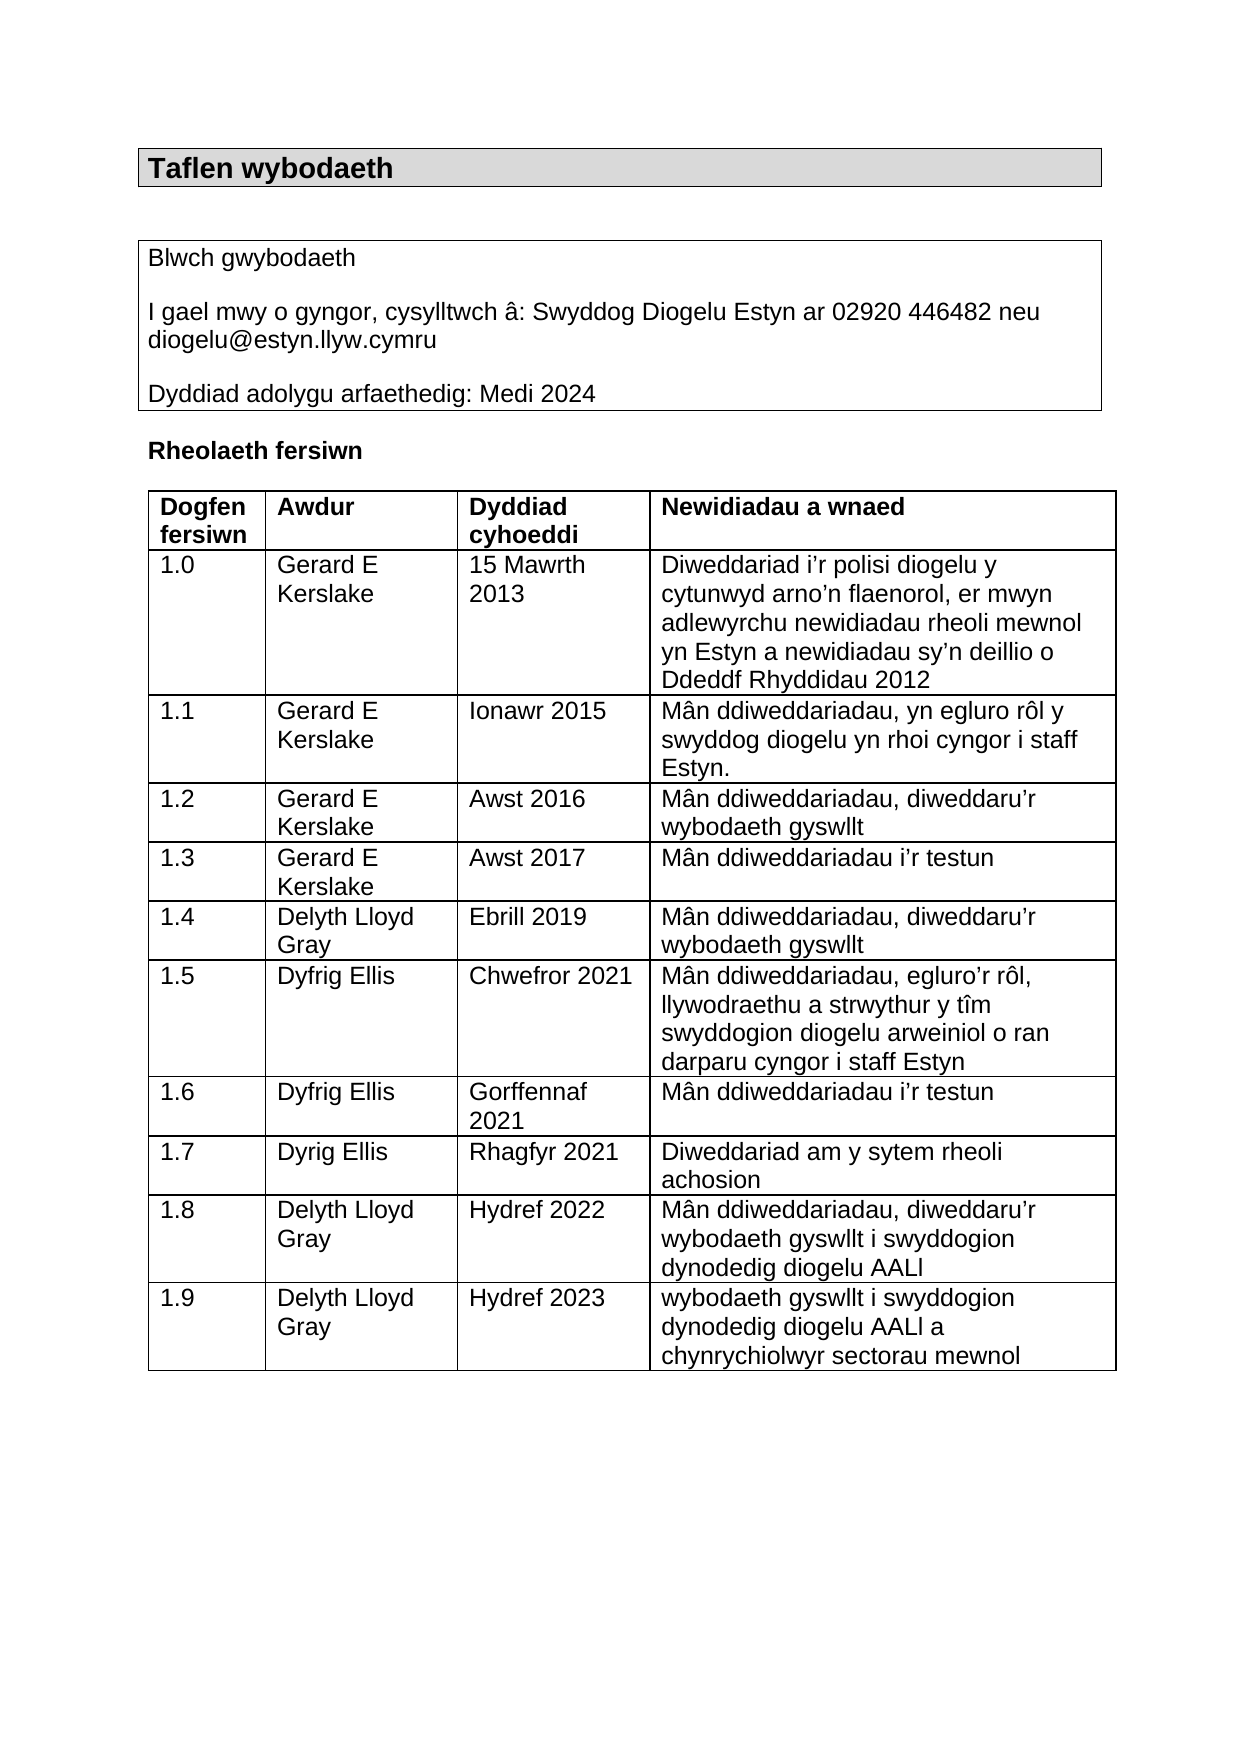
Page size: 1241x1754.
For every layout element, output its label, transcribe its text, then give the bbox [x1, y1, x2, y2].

table_cell Diweddariad am y sytem rheoli achosion [651, 1137, 1115, 1194]
table_cell Delyth Lloyd Gray [266, 1196, 457, 1282]
table_cell Mân ddiweddariadau, egluro’r rôl, llywodraethu a strwythur y tîm swyddogion diogelu arweiniol o ran darparu cyngor i staff Estyn [651, 961, 1115, 1076]
table_cell Mân ddiweddariadau, diweddaru’r wybodaeth gyswllt i swyddogion dynodedig diogelu AALl [651, 1196, 1115, 1282]
table_cell 1.7 [149, 1137, 265, 1194]
table_cell Ebrill 2019 [458, 902, 649, 959]
table_cell Hydref 2023 [458, 1283, 649, 1369]
table_cell 1.4 [149, 902, 265, 959]
table_cell 1.0 [149, 551, 265, 694]
table_header Awdur [266, 492, 457, 549]
table_cell Gerard E Kerslake [266, 696, 457, 782]
text Rheolaeth fersiwn [148, 436, 1092, 465]
table_cell Dyfrig Ellis [266, 1077, 457, 1135]
table_cell Awst 2017 [458, 843, 649, 900]
table_cell Awst 2016 [458, 784, 649, 841]
table_cell Gerard E Kerslake [266, 784, 457, 841]
table_cell Gerard E Kerslake [266, 843, 457, 900]
table_cell Delyth Lloyd Gray [266, 902, 457, 959]
table_cell 1.3 [149, 843, 265, 900]
table_cell Mân ddiweddariadau i’r testun [651, 1077, 1115, 1135]
table_cell Ionawr 2015 [458, 696, 649, 782]
table_cell Mân ddiweddariadau, yn egluro rôl y swyddog diogelu yn rhoi cyngor i staff Estyn. [651, 696, 1115, 782]
table_cell Rhagfyr 2021 [458, 1137, 649, 1194]
table_header Newidiadau a wnaed [651, 492, 1115, 549]
text Blwch gwybodaeth [139, 241, 1101, 272]
table_cell Gerard E Kerslake [266, 551, 457, 694]
table_cell 15 Mawrth 2013 [458, 551, 649, 694]
table_header Dogfen fersiwn [149, 492, 265, 549]
table_cell Diweddariad i’r polisi diogelu y cytunwyd arno’n flaenorol, er mwyn adlewyrchu newidiadau rheoli mewnol yn Estyn a newidiadau sy’n deillio o Ddeddf Rhyddidau 2012 [651, 551, 1115, 694]
text Dyddiad adolygu arfaethedig: Medi 2024 [139, 376, 1101, 410]
table_header Dyddiad cyhoeddi [458, 492, 649, 549]
table_cell Mân ddiweddariadau, diweddaru’r wybodaeth gyswllt [651, 902, 1115, 959]
table_cell Mân ddiweddariadau i’r testun [651, 843, 1115, 900]
table_cell Dyfrig Ellis [266, 961, 457, 1076]
table_cell wybodaeth gyswllt i swyddogion dynodedig diogelu AALl a chynrychiolwyr sectorau mewnol [651, 1283, 1115, 1369]
text I gael mwy o gyngor, cysylltwch â: Swyddog Diogelu Estyn ar 02920 446482 neu diogelu@estyn.llyw.cymru [139, 294, 1101, 354]
table_cell 1.8 [149, 1196, 265, 1282]
table_cell Chwefror 2021 [458, 961, 649, 1076]
table_cell Hydref 2022 [458, 1196, 649, 1282]
subtitle Taflen wybodaeth [139, 149, 1101, 186]
table_cell 1.1 [149, 696, 265, 782]
table_cell 1.2 [149, 784, 265, 841]
table_cell 1.6 [149, 1077, 265, 1135]
table_cell Dyrig Ellis [266, 1137, 457, 1194]
table_cell Delyth Lloyd Gray [266, 1283, 457, 1369]
table_cell 1.9 [149, 1283, 265, 1369]
table_cell Mân ddiweddariadau, diweddaru’r wybodaeth gyswllt [651, 784, 1115, 841]
table_cell Gorffennaf 2021 [458, 1077, 649, 1135]
table_cell 1.5 [149, 961, 265, 1076]
